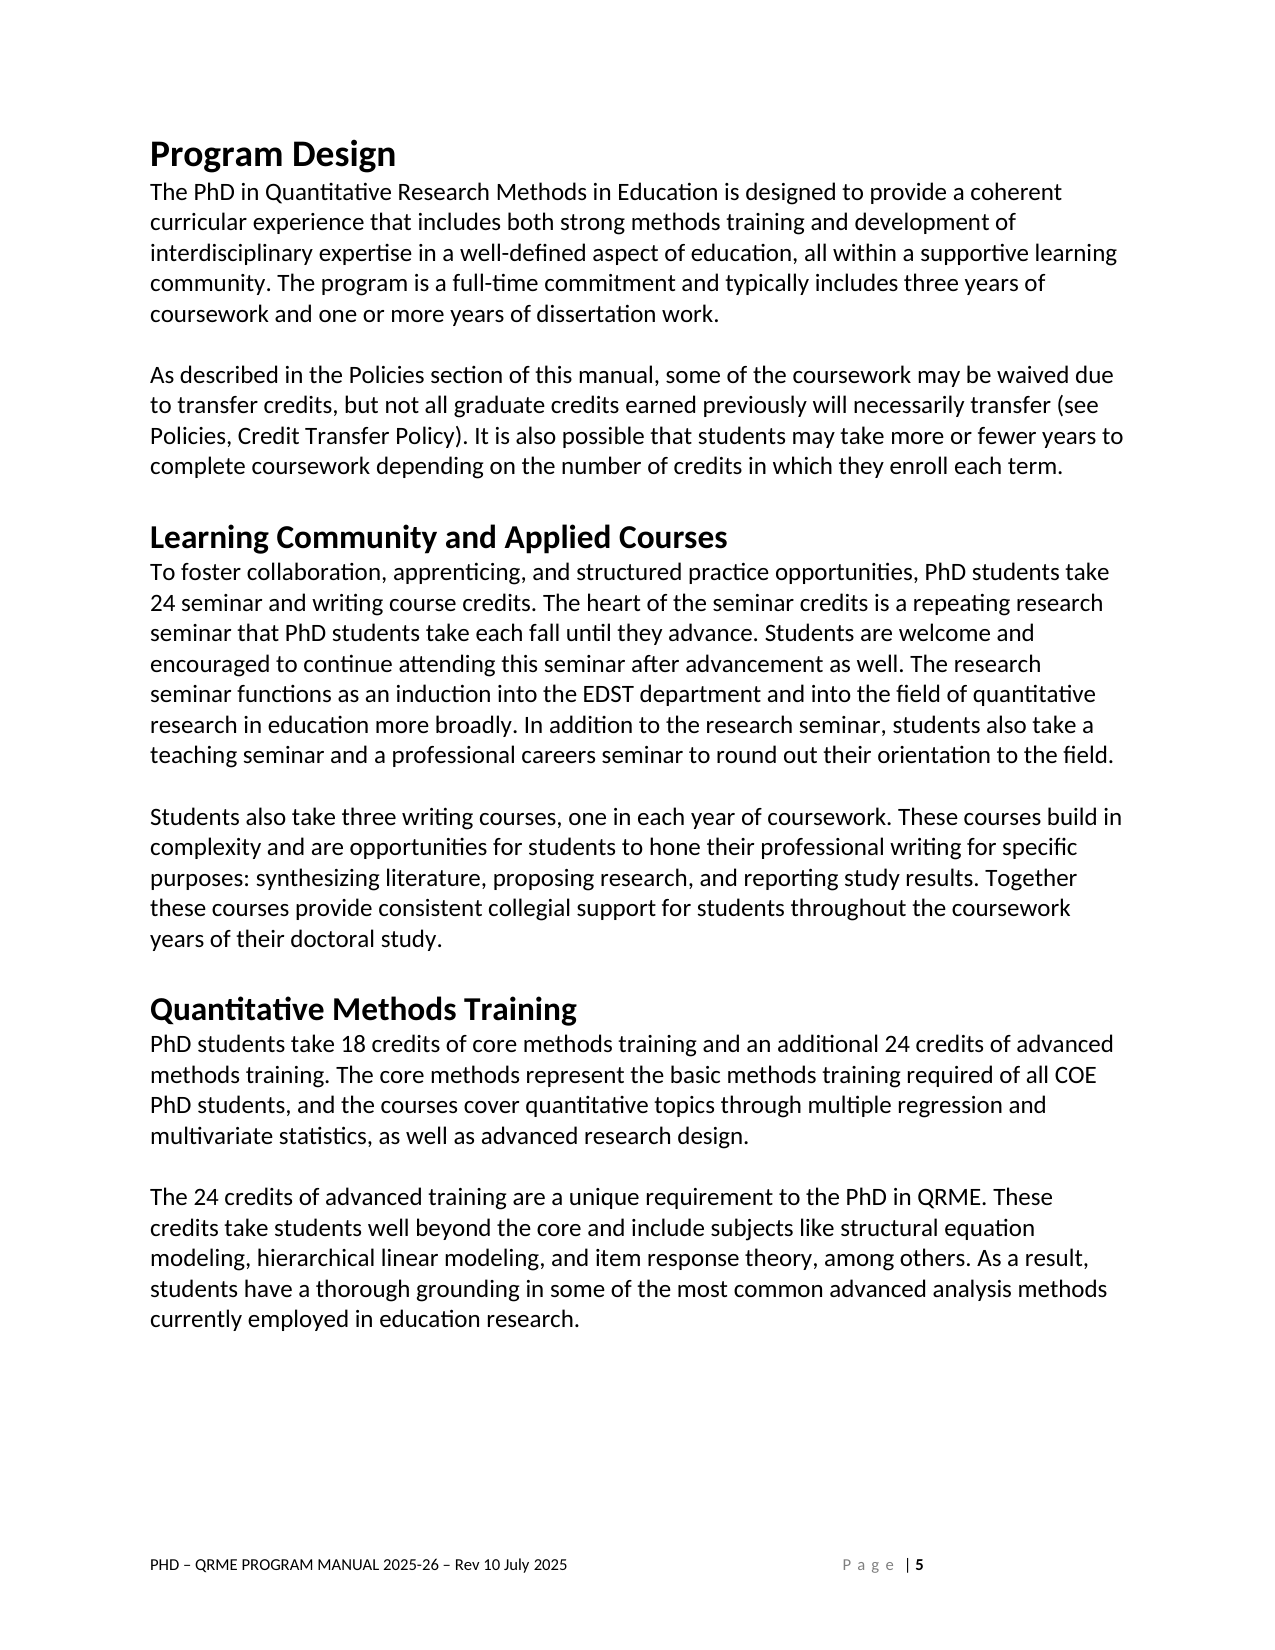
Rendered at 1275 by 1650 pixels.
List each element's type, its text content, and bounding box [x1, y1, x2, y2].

text Students also take three writing courses, one in each year of coursework. These courses build in complexity and are opportunities for students to hone their professional writing for specific purposes: synthesizing literature, proposing research, and reporting study results. Together these courses provide consistent collegial support for students throughout the coursework years of their doctoral study. [150, 801, 1125, 953]
text PhD students take 18 credits of core methods training and an additional 24 credits of advanced methods training. The core methods represent the basic methods training required of all COE PhD students, and the courses cover quantitative topics through multiple regression and multivariate statistics, as well as advanced research design. [150, 1029, 1125, 1151]
text As described in the Policies section of this manual, some of the coursework may be waived due to transfer credits, but not all graduate credits earned previously will necessarily transfer (see Policies, Credit Transfer Policy). It is also possible that students may take more or fewer years to complete coursework depending on the number of credits in which they enroll each term. [150, 359, 1125, 481]
text The 24 credits of advanced training are a unique requirement to the PhD in QRME. These credits take students well beyond the core and include subjects like structural equation modeling, hierarchical linear modeling, and item response theory, among others. As a result, students have a thorough grounding in some of the most common advanced analysis methods currently employed in education research. [150, 1181, 1125, 1334]
subtitle Quantitative Methods Training [150, 988, 1125, 1029]
subtitle Program Design [150, 130, 1125, 176]
text To foster collaboration, apprenticing, and structured practice opportunities, PhD students take 24 seminar and writing course credits. The heart of the seminar credits is a repeating research seminar that PhD students take each fall until they advance. Students are welcome and encouraged to continue attending this seminar after advancement as well. The research seminar functions as an induction into the EDST department and into the field of quantitative research in education more broadly. In addition to the research seminar, students also take a teaching seminar and a professional careers seminar to round out their orientation to the field. [150, 556, 1125, 770]
text The PhD in Quantitative Research Methods in Education is designed to provide a coherent curricular experience that includes both strong methods training and development of interdisciplinary expertise in a well-defined aspect of education, all within a supportive learning community. The program is a full-time commitment and typically includes three years of coursework and one or more years of dissertation work. [150, 176, 1125, 328]
subtitle Learning Community and Applied Courses [150, 516, 1125, 556]
